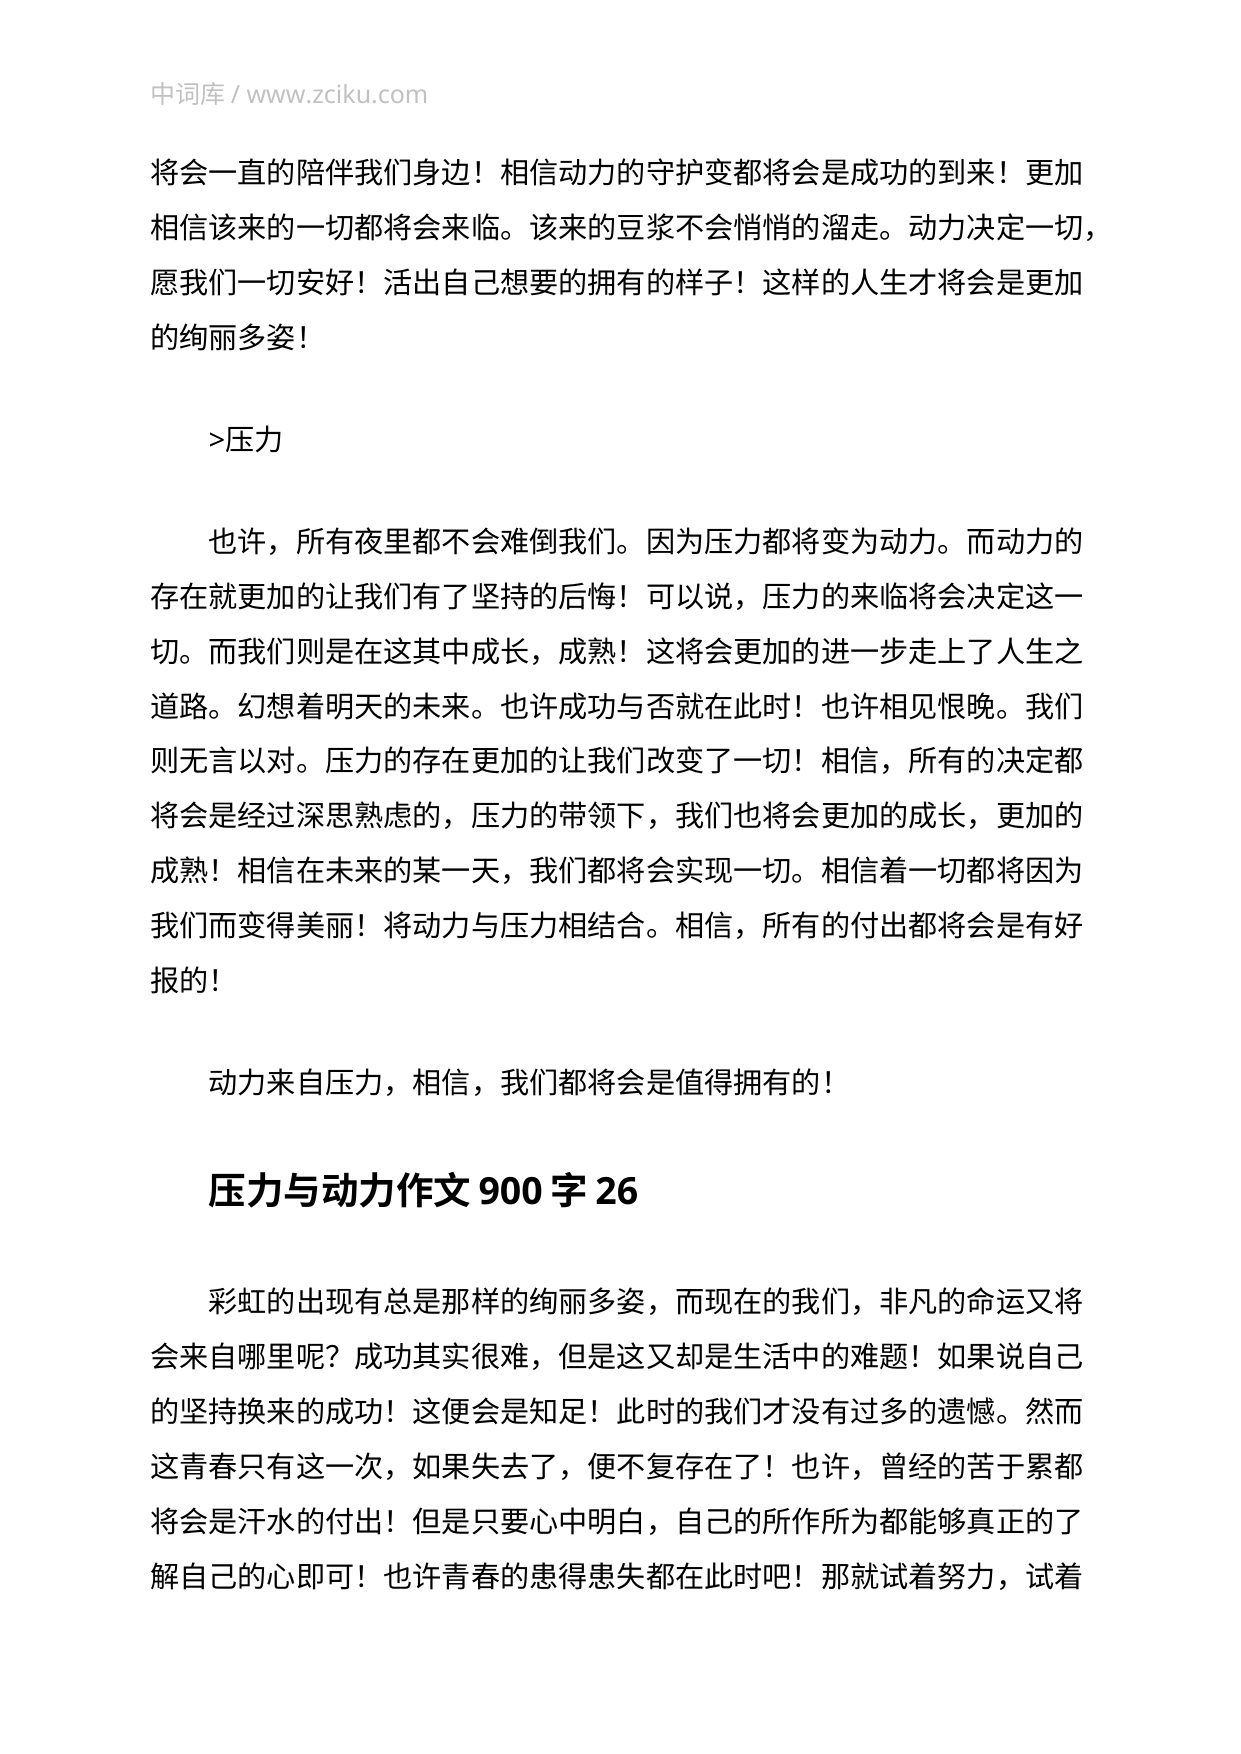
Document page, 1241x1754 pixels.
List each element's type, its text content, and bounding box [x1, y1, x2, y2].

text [150, 150, 1090, 357]
text 也许，所有夜里都不会难倒我们。因为压力都将变为动力。而动力的存在就更加的让我们有了坚持的后悔！可以说，压力的来临将会决定这一切。而我们则是在这其中成长，成熟！这将会更加的进一步走上了人生之道路。幻想着明天的未来。也许成功与否就在此时！也许相见恨晚。我们则无言以对。压力的存在更加的让我们改变了一切！相信，所有的决定都将会是经过深思熟虑的，压力的带领下，我们也将会更加的成长，更加的成熟！相信在未来的某一天，我们都将会实现一切。相信着一切都将因为我们而变得美丽！将动力与压力相结合。相信，所有的付出都将会是有好报的！ [150, 518, 1090, 1000]
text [150, 1279, 1090, 1596]
text >压力 [150, 416, 1090, 459]
text 压力与动力作文900字26 [150, 1161, 1090, 1216]
text 动力来自压力，相信，我们都将会是值得拥有的！ [150, 1059, 1090, 1102]
